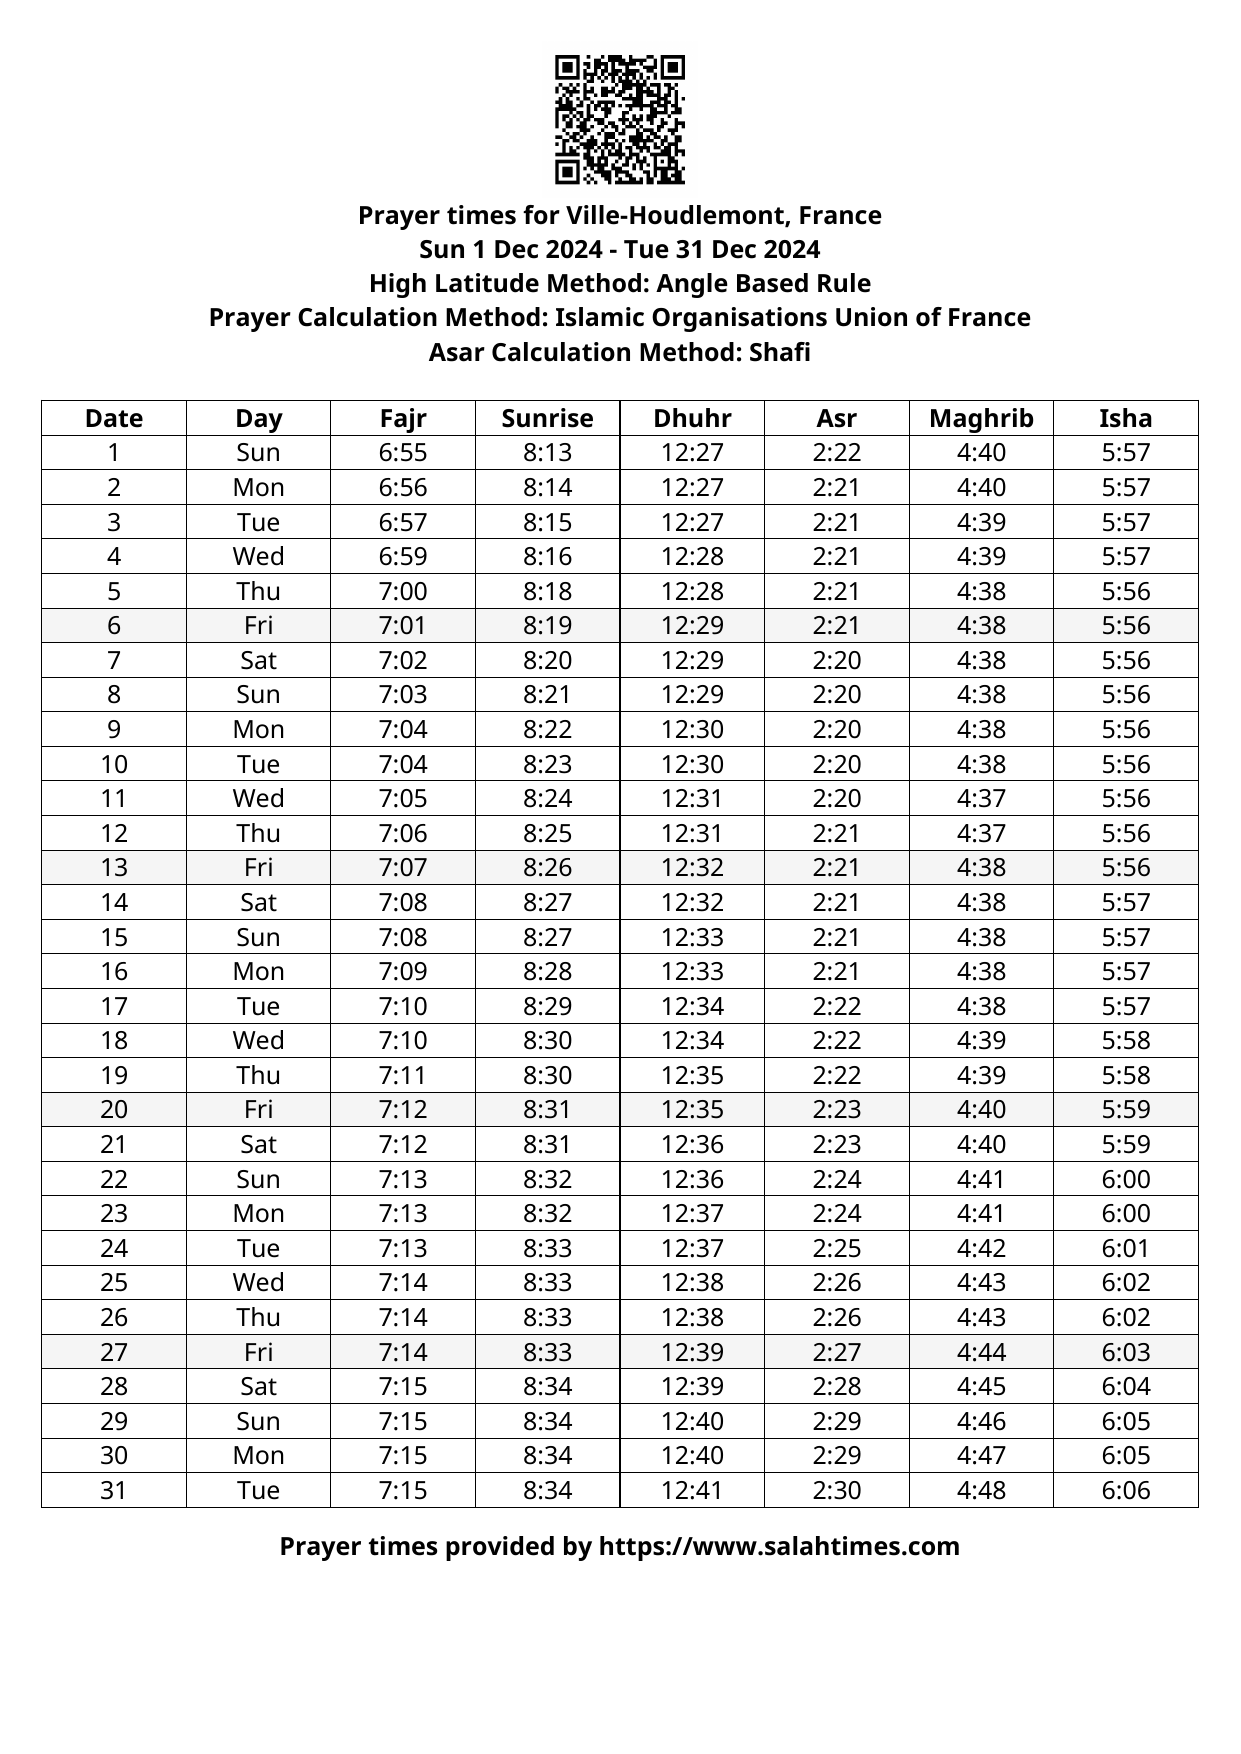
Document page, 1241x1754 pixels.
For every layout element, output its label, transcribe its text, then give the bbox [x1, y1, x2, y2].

table_cell Sun [187, 1162, 330, 1195]
table_cell 4:45 [910, 1369, 1053, 1403]
table_cell 6:06 [1054, 1473, 1198, 1507]
table_cell 2:20 [765, 678, 909, 711]
table_cell 2:21 [765, 954, 909, 988]
table_cell 7:05 [331, 781, 475, 815]
table_cell 12:37 [621, 1196, 764, 1230]
table_cell 2:23 [765, 1093, 909, 1126]
table_cell 6:02 [1054, 1300, 1198, 1334]
table_cell 5:57 [1054, 470, 1198, 504]
table_cell 4:46 [910, 1404, 1053, 1437]
table_cell 2:22 [765, 1058, 909, 1092]
table_header Day [187, 401, 330, 434]
table_cell Mon [187, 712, 330, 746]
table_cell 4:38 [910, 678, 1053, 711]
table_cell 19 [42, 1058, 186, 1092]
table_cell 2:26 [765, 1300, 909, 1334]
table_cell 5:58 [1054, 1058, 1198, 1092]
table_cell 12:41 [621, 1473, 764, 1507]
table_cell 2:21 [765, 470, 909, 504]
table_cell 2 [42, 470, 186, 504]
table_cell 4:38 [910, 954, 1053, 988]
table_cell 12:31 [621, 816, 764, 849]
table_cell 2:29 [765, 1439, 909, 1472]
table_cell 8:34 [476, 1473, 619, 1507]
table_cell 5:56 [1054, 851, 1198, 884]
table_cell 20 [42, 1093, 186, 1126]
table_cell 2:21 [765, 574, 909, 607]
table_cell 2:22 [765, 989, 909, 1022]
table_cell 4:38 [910, 747, 1053, 780]
table_cell 3 [42, 505, 186, 538]
table_header Sunrise [476, 401, 619, 434]
table_cell 7:02 [331, 643, 475, 677]
table_cell 4:38 [910, 712, 1053, 746]
table_cell 12:36 [621, 1162, 764, 1195]
text Prayer times for Ville-Houdlemont, France [42, 198, 1198, 232]
table_cell 4:40 [910, 1093, 1053, 1126]
table_cell 6:55 [331, 436, 475, 469]
table_cell 6:05 [1054, 1404, 1198, 1437]
table_header Isha [1054, 401, 1198, 434]
table_cell 2:20 [765, 781, 909, 815]
table_cell 7:13 [331, 1162, 475, 1195]
table_cell 4:39 [910, 1058, 1053, 1092]
table_cell 2:22 [765, 1024, 909, 1057]
table_cell 8:16 [476, 539, 619, 573]
table_cell 8:34 [476, 1439, 619, 1472]
table_cell 2:27 [765, 1335, 909, 1368]
table_cell 6:00 [1054, 1196, 1198, 1230]
table_cell 7:11 [331, 1058, 475, 1092]
table_cell 8:21 [476, 678, 619, 711]
table_cell 4:44 [910, 1335, 1053, 1368]
table_cell 5:57 [1054, 989, 1198, 1022]
table_cell 5:56 [1054, 609, 1198, 642]
table_cell 5:58 [1054, 1024, 1198, 1057]
table_cell 4:38 [910, 885, 1053, 919]
table_cell 12:30 [621, 747, 764, 780]
table_cell 4:43 [910, 1266, 1053, 1299]
table_cell 4:40 [910, 1127, 1053, 1161]
table_cell 8:34 [476, 1404, 619, 1437]
table_cell Sat [187, 1369, 330, 1403]
table_cell 5:56 [1054, 643, 1198, 677]
table_cell 12:27 [621, 436, 764, 469]
table_cell 4:48 [910, 1473, 1053, 1507]
table_cell 5:56 [1054, 816, 1198, 849]
table_cell Sat [187, 885, 330, 919]
table_cell 8:33 [476, 1231, 619, 1264]
table_cell 6:00 [1054, 1162, 1198, 1195]
table_cell 4:37 [910, 816, 1053, 849]
table_cell 12:29 [621, 643, 764, 677]
table_header Fajr [331, 401, 475, 434]
table_header Asr [765, 401, 909, 434]
table_cell 7:08 [331, 885, 475, 919]
table_cell Wed [187, 1024, 330, 1057]
text Prayer Calculation Method: Islamic Organisations Union of France [42, 300, 1198, 334]
table_cell Tue [187, 989, 330, 1022]
table_cell 2:26 [765, 1266, 909, 1299]
table_cell 12:34 [621, 989, 764, 1022]
table_header Maghrib [910, 401, 1053, 434]
table_cell 8:29 [476, 989, 619, 1022]
table_cell 4:38 [910, 643, 1053, 677]
table_cell 8:34 [476, 1369, 619, 1403]
table_cell 12:27 [621, 505, 764, 538]
table_cell Sat [187, 1127, 330, 1161]
table_cell 8:23 [476, 747, 619, 780]
table_cell 7:13 [331, 1231, 475, 1264]
table_cell 7:06 [331, 816, 475, 849]
table_cell 12:38 [621, 1300, 764, 1334]
table_cell Mon [187, 1196, 330, 1230]
table_cell 2:21 [765, 609, 909, 642]
table_cell 5:56 [1054, 747, 1198, 780]
table_cell Tue [187, 1473, 330, 1507]
table_cell 4:41 [910, 1196, 1053, 1230]
table_cell 7:15 [331, 1369, 475, 1403]
table_header Date [42, 401, 186, 434]
table_cell 2:28 [765, 1369, 909, 1403]
table_cell 8:33 [476, 1266, 619, 1299]
table_cell 2:23 [765, 1127, 909, 1161]
table_cell Thu [187, 1058, 330, 1092]
table_cell 24 [42, 1231, 186, 1264]
table_cell 12:33 [621, 954, 764, 988]
table_cell 2:21 [765, 539, 909, 573]
table_cell 14 [42, 885, 186, 919]
table_cell Fri [187, 851, 330, 884]
table_cell 12:36 [621, 1127, 764, 1161]
table_cell 5:56 [1054, 574, 1198, 607]
table_cell 4:38 [910, 989, 1053, 1022]
table_cell 12:40 [621, 1439, 764, 1472]
table_cell 4:41 [910, 1162, 1053, 1195]
table_cell 4:38 [910, 920, 1053, 953]
table_cell 8:24 [476, 781, 619, 815]
table_cell Sun [187, 436, 330, 469]
table_cell 8:33 [476, 1335, 619, 1368]
table_cell 11 [42, 781, 186, 815]
table_cell 15 [42, 920, 186, 953]
table_cell 5:56 [1054, 781, 1198, 815]
table_cell 8:15 [476, 505, 619, 538]
table_cell 6:02 [1054, 1266, 1198, 1299]
table_cell 12:28 [621, 574, 764, 607]
table_cell 7:09 [331, 954, 475, 988]
text Prayer times provided by https://www.salahtimes.com [42, 1528, 1198, 1563]
table_cell 7:10 [331, 989, 475, 1022]
table_cell 12:38 [621, 1266, 764, 1299]
table_cell Wed [187, 539, 330, 573]
table_cell Fri [187, 609, 330, 642]
table_cell 5:57 [1054, 920, 1198, 953]
table_cell 8:26 [476, 851, 619, 884]
table_cell 6:56 [331, 470, 475, 504]
table_cell 27 [42, 1335, 186, 1368]
table_cell 2:20 [765, 747, 909, 780]
table_cell 8:25 [476, 816, 619, 849]
table_cell 4:43 [910, 1300, 1053, 1334]
table_cell 25 [42, 1266, 186, 1299]
table_cell 2:21 [765, 851, 909, 884]
table_cell 5:57 [1054, 885, 1198, 919]
table_cell 8:33 [476, 1300, 619, 1334]
table_cell 2:30 [765, 1473, 909, 1507]
table_cell Wed [187, 781, 330, 815]
table_cell 6:03 [1054, 1335, 1198, 1368]
table_cell 2:21 [765, 885, 909, 919]
table_cell 4:42 [910, 1231, 1053, 1264]
table_cell Tue [187, 505, 330, 538]
table_cell 6:04 [1054, 1369, 1198, 1403]
table_cell 26 [42, 1300, 186, 1334]
table_cell 4:47 [910, 1439, 1053, 1472]
table_cell 9 [42, 712, 186, 746]
table_cell 7:01 [331, 609, 475, 642]
table_cell 4:38 [910, 574, 1053, 607]
table_cell 5:59 [1054, 1127, 1198, 1161]
table_cell 18 [42, 1024, 186, 1057]
table_cell 5:57 [1054, 436, 1198, 469]
table_cell 7:13 [331, 1196, 475, 1230]
table_cell Sun [187, 678, 330, 711]
table_cell 12:27 [621, 470, 764, 504]
table_cell 12:37 [621, 1231, 764, 1264]
table_cell 7:15 [331, 1404, 475, 1437]
table_cell 2:24 [765, 1162, 909, 1195]
table_cell Sun [187, 1404, 330, 1437]
table_cell 22 [42, 1162, 186, 1195]
table_cell Tue [187, 747, 330, 780]
table_cell 7 [42, 643, 186, 677]
table_cell 12:39 [621, 1369, 764, 1403]
table_cell Mon [187, 954, 330, 988]
table_cell 8:27 [476, 885, 619, 919]
table_cell 12:39 [621, 1335, 764, 1368]
table_cell 8:28 [476, 954, 619, 988]
table_cell 5 [42, 574, 186, 607]
table_cell 30 [42, 1439, 186, 1472]
table_cell 8:30 [476, 1058, 619, 1092]
table_cell Mon [187, 470, 330, 504]
table_cell 6:01 [1054, 1231, 1198, 1264]
table_cell 28 [42, 1369, 186, 1403]
table_cell 8:18 [476, 574, 619, 607]
table_cell 8:20 [476, 643, 619, 677]
table_cell Sat [187, 643, 330, 677]
table_cell 7:03 [331, 678, 475, 711]
table_cell 1 [42, 436, 186, 469]
table_cell 29 [42, 1404, 186, 1437]
table_cell 8:27 [476, 920, 619, 953]
table_cell 12:40 [621, 1404, 764, 1437]
table_cell 12:28 [621, 539, 764, 573]
table_cell 12:30 [621, 712, 764, 746]
table_cell 7:15 [331, 1439, 475, 1472]
table_cell 2:21 [765, 505, 909, 538]
table_cell 5:56 [1054, 678, 1198, 711]
table_cell 8:32 [476, 1196, 619, 1230]
table_cell Sun [187, 920, 330, 953]
table_cell 8:19 [476, 609, 619, 642]
table_cell 12:35 [621, 1093, 764, 1126]
table_cell 7:04 [331, 712, 475, 746]
table_cell 7:14 [331, 1335, 475, 1368]
table_header Dhuhr [621, 401, 764, 434]
table_cell 4:39 [910, 539, 1053, 573]
table_cell 4:37 [910, 781, 1053, 815]
table_cell 8:14 [476, 470, 619, 504]
table_cell 5:57 [1054, 954, 1198, 988]
table_cell 8:31 [476, 1127, 619, 1161]
table_cell 8:22 [476, 712, 619, 746]
table_cell 7:15 [331, 1473, 475, 1507]
table_cell 5:57 [1054, 505, 1198, 538]
table_cell 21 [42, 1127, 186, 1161]
table_cell 2:25 [765, 1231, 909, 1264]
table_cell 5:59 [1054, 1093, 1198, 1126]
table_cell 4:38 [910, 609, 1053, 642]
table_cell 2:29 [765, 1404, 909, 1437]
table_cell 7:08 [331, 920, 475, 953]
table_cell 12 [42, 816, 186, 849]
table_cell Tue [187, 1231, 330, 1264]
text Sun 1 Dec 2024 - Tue 31 Dec 2024 [42, 232, 1198, 266]
table_cell Wed [187, 1266, 330, 1299]
table_cell 8:32 [476, 1162, 619, 1195]
table_cell 12:32 [621, 885, 764, 919]
table_cell 6 [42, 609, 186, 642]
table_cell 12:29 [621, 609, 764, 642]
table_cell 2:20 [765, 643, 909, 677]
table_cell 7:07 [331, 851, 475, 884]
table_cell 5:57 [1054, 539, 1198, 573]
table_cell 8:13 [476, 436, 619, 469]
table_cell Mon [187, 1439, 330, 1472]
table_cell 8:30 [476, 1024, 619, 1057]
table_cell 2:21 [765, 816, 909, 849]
table_cell Thu [187, 574, 330, 607]
table_cell 7:04 [331, 747, 475, 780]
table_cell 13 [42, 851, 186, 884]
table_cell 17 [42, 989, 186, 1022]
table_cell 4:40 [910, 470, 1053, 504]
table_cell 7:10 [331, 1024, 475, 1057]
table_cell 16 [42, 954, 186, 988]
picture [542, 41, 699, 198]
table_cell 6:05 [1054, 1439, 1198, 1472]
table_cell 8:31 [476, 1093, 619, 1126]
table_cell 4:39 [910, 1024, 1053, 1057]
table_cell 4:39 [910, 505, 1053, 538]
table_cell 12:29 [621, 678, 764, 711]
table_cell 23 [42, 1196, 186, 1230]
table_cell 12:32 [621, 851, 764, 884]
table_cell 2:24 [765, 1196, 909, 1230]
table_cell 5:56 [1054, 712, 1198, 746]
table_cell 2:21 [765, 920, 909, 953]
table_cell 7:14 [331, 1300, 475, 1334]
table_cell 6:59 [331, 539, 475, 573]
table_cell 12:35 [621, 1058, 764, 1092]
table_cell Fri [187, 1093, 330, 1126]
table_cell Thu [187, 816, 330, 849]
table_cell 7:12 [331, 1093, 475, 1126]
table_cell 8 [42, 678, 186, 711]
table_cell 12:31 [621, 781, 764, 815]
table_cell 2:22 [765, 436, 909, 469]
table_cell 2:20 [765, 712, 909, 746]
table_cell Fri [187, 1335, 330, 1368]
table_cell 7:12 [331, 1127, 475, 1161]
table_cell 7:14 [331, 1266, 475, 1299]
table_cell 12:34 [621, 1024, 764, 1057]
table_cell 4 [42, 539, 186, 573]
table_cell 4:38 [910, 851, 1053, 884]
table_cell Thu [187, 1300, 330, 1334]
table_cell 6:57 [331, 505, 475, 538]
table_cell 4:40 [910, 436, 1053, 469]
table_cell 31 [42, 1473, 186, 1507]
table_cell 12:33 [621, 920, 764, 953]
table_cell 10 [42, 747, 186, 780]
text Asar Calculation Method: Shafi [42, 334, 1198, 368]
table_cell 7:00 [331, 574, 475, 607]
text High Latitude Method: Angle Based Rule [42, 266, 1198, 300]
